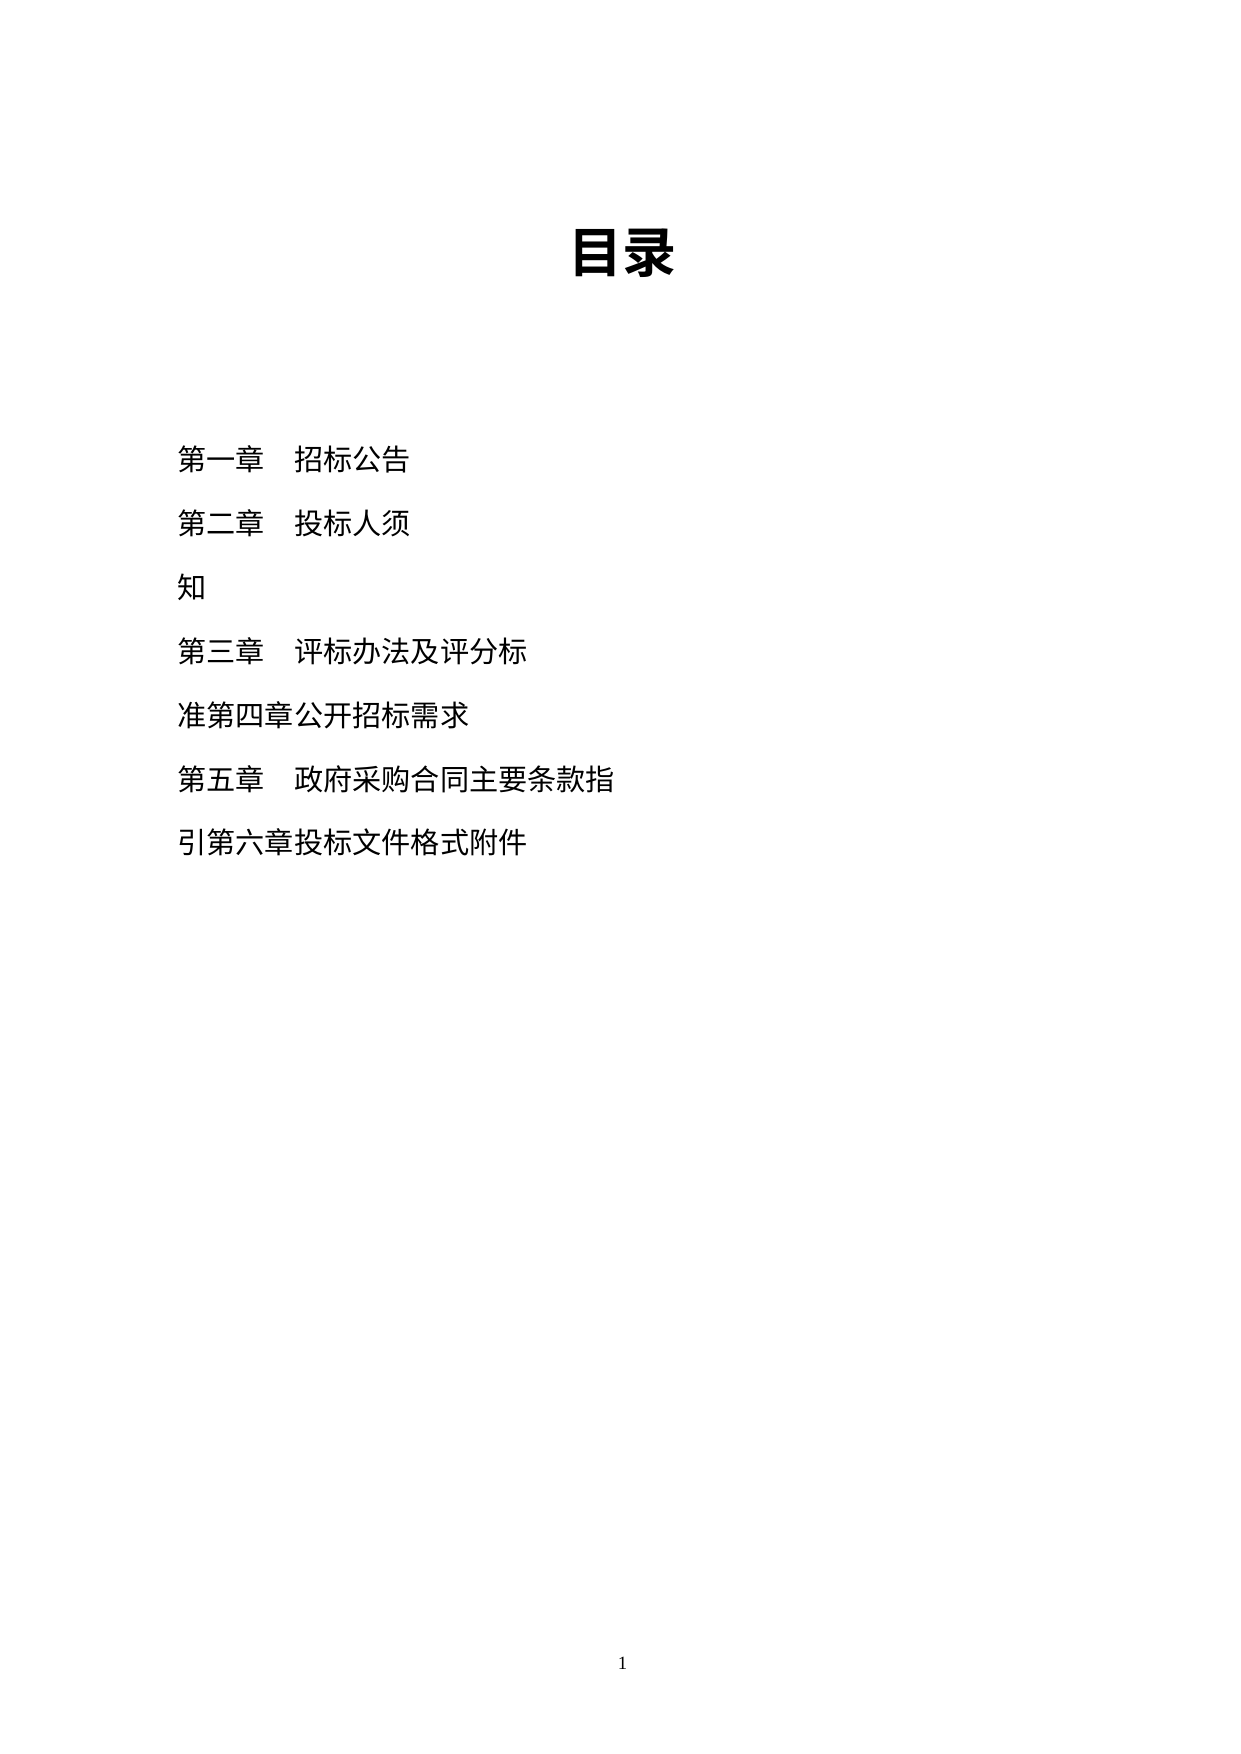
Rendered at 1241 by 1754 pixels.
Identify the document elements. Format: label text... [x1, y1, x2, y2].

text 目录 [64, 209, 1180, 288]
text 第五章 政府采购合同主要条款指引第六章 投标文件格式附件 [177, 756, 641, 862]
text 第三章 评标办法及评分标准第四章 公开招标需求 [177, 628, 554, 735]
text 第一章 招标公告 第二章 投标人须知 [177, 437, 439, 607]
